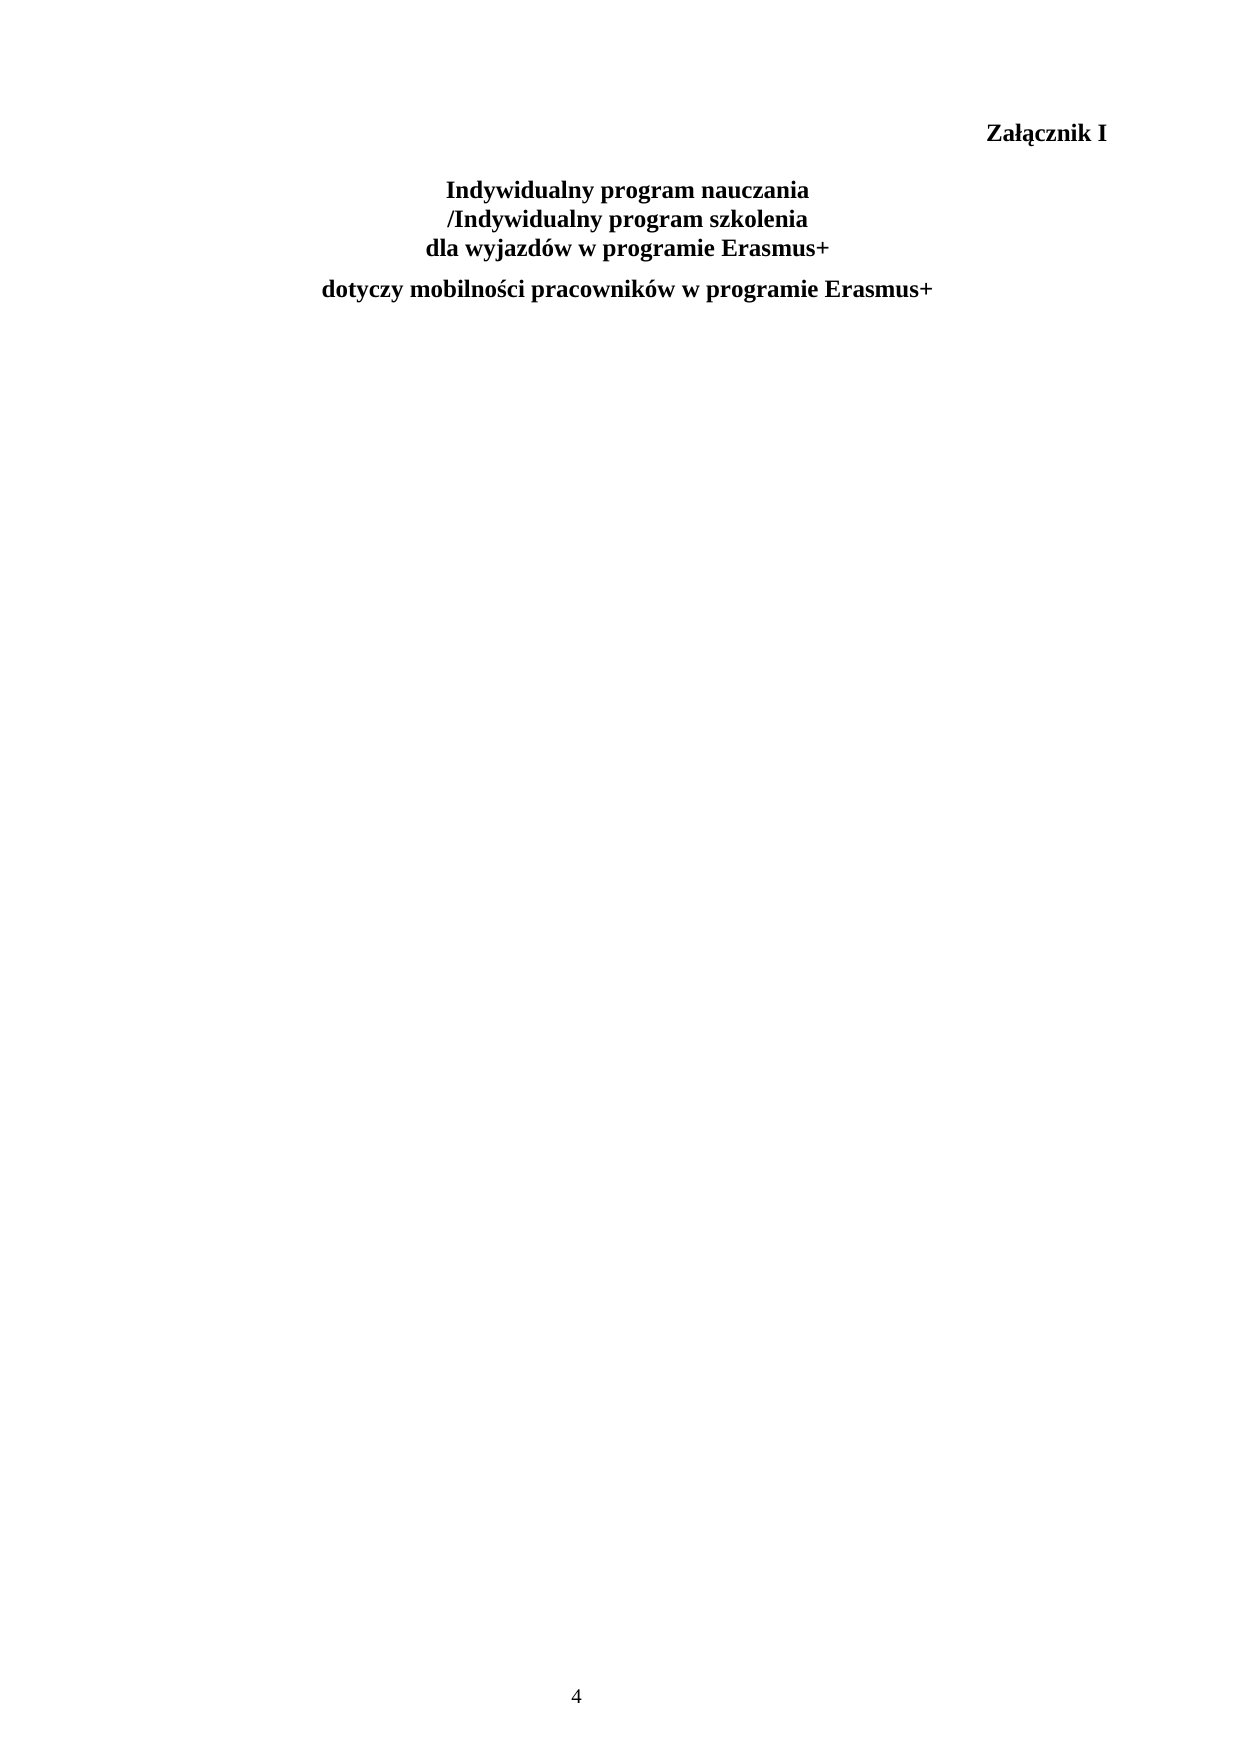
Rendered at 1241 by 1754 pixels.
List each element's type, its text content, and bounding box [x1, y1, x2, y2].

text Indywidualny program nauczania [148, 176, 1107, 204]
text dotyczy mobilności pracowników w programie Erasmus+ [148, 274, 1107, 303]
text Załącznik I [148, 118, 1107, 147]
text /Indywidualny program szkolenia [148, 204, 1107, 233]
text dla wyjazdów w programie Erasmus+ [148, 233, 1107, 262]
